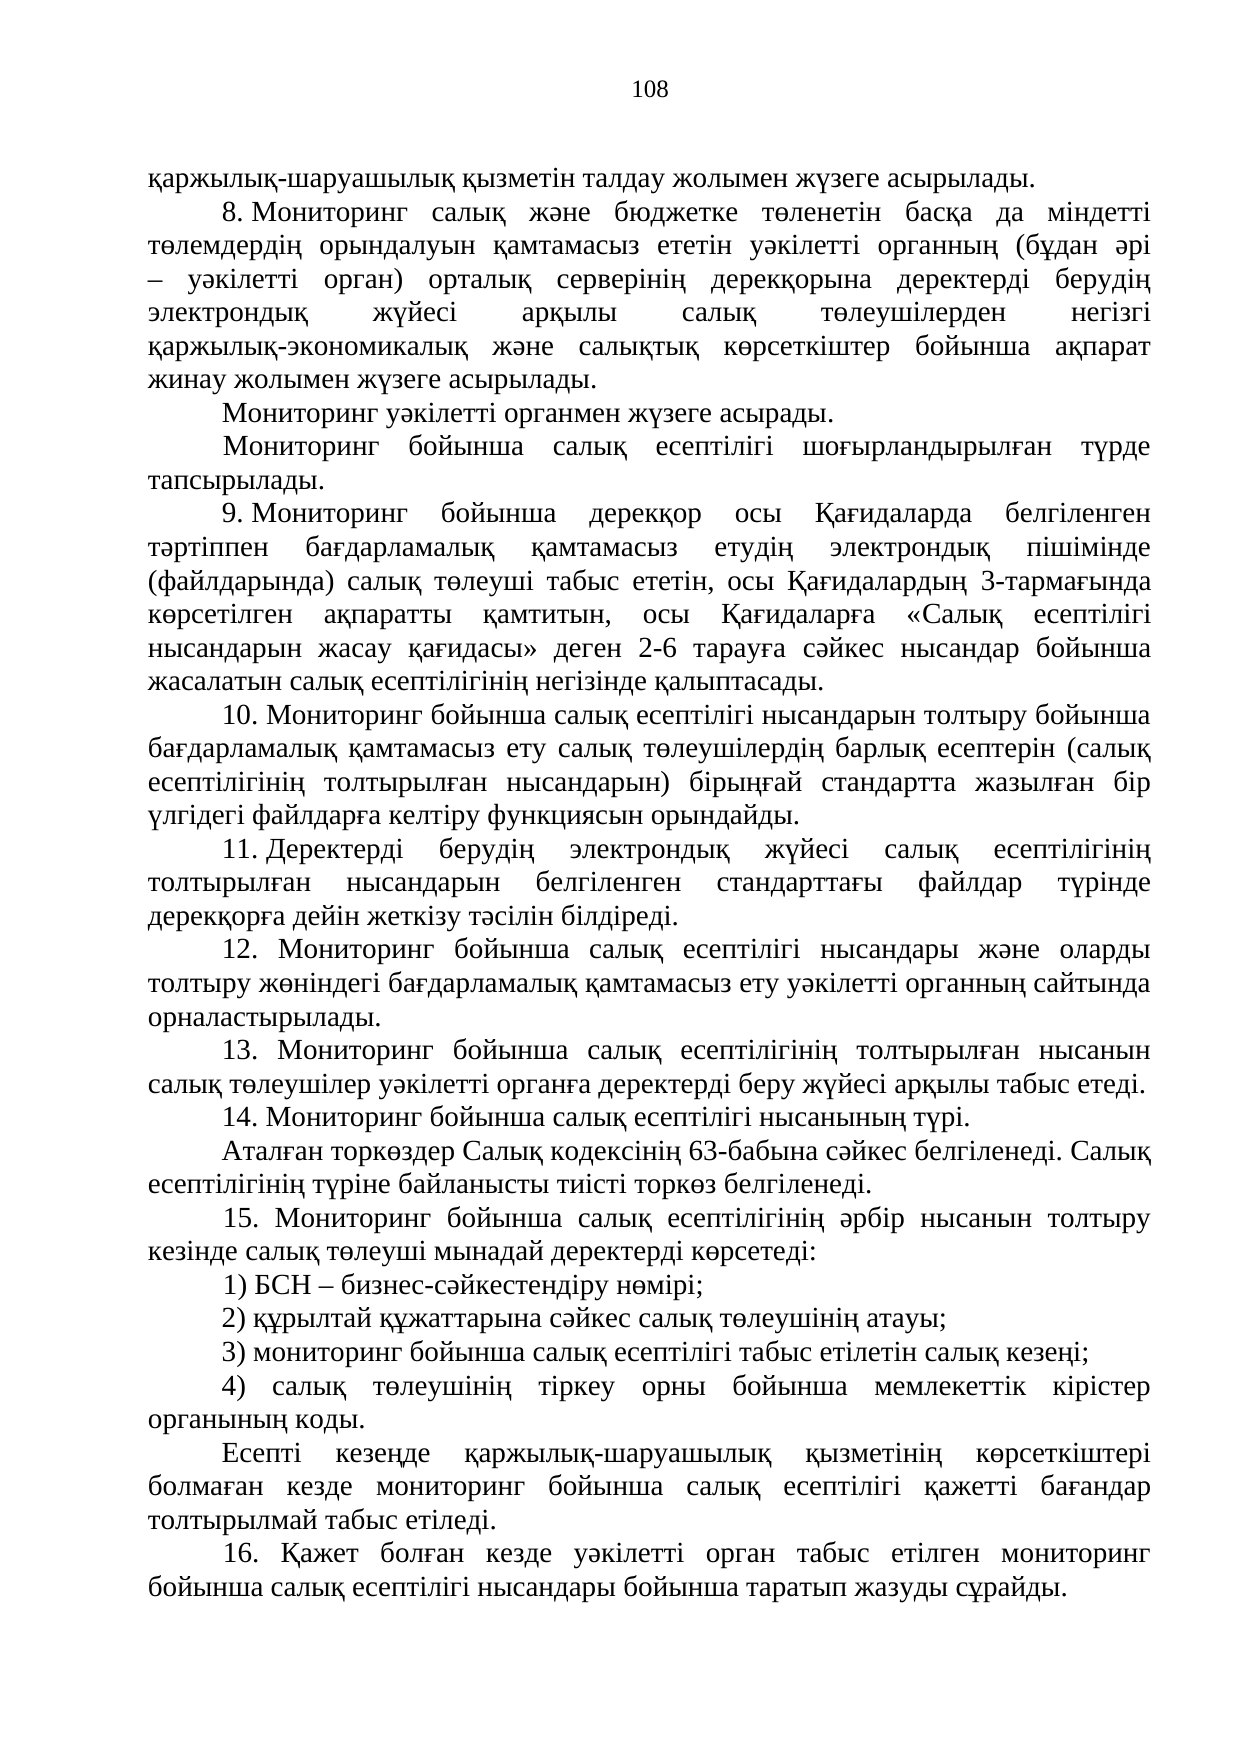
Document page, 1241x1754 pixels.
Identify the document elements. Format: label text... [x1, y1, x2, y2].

text 14. Мониторинг бойынша салық есептілігі нысанының түрі. [148, 1099, 1152, 1133]
text 3) мониторинг бойынша салық есептілігі табыс етілетін салық кезеңі; [148, 1334, 1152, 1368]
text 15. Мониторинг бойынша салық есептілігінің әрбір нысанын толтыру кезінде салық төлеуші мынадай деректерді көрсетеді: [148, 1200, 1152, 1267]
text Есепті кезеңде қаржылық-шаруашылық қызметінің көрсеткіштері болмаған кезде мониторинг бойынша салық есептілігі қажетті бағандар толтырылмай табыс етіледі. [148, 1435, 1152, 1535]
list Мониторинг бойынша дерекқор осы Қағидаларда белгіленген тәртіппен бағдарламалық қамтамасыз етудің электрондық пішімінде (файлдарында) салық төлеуші табыс ететін, осы Қағидалардың 3-тармағында көрсетілген ақпаратты қамтитын, осы Қағидаларға «Салық есептілігі нысандарын жасау қағидасы» деген 2-6 тарауға сәйкес нысандар бойынша жасалатын салық есептілігінің негізінде қалыптасады. [148, 496, 1152, 697]
text 16. Қажет болған кезде уәкілетті орган табыс етілген мониторинг бойынша салық есептілігі нысандары бойынша таратып жазуды сұрайды. [148, 1535, 1152, 1602]
list Мониторинг уәкілетті органмен жүзеге асырады. [148, 395, 1152, 428]
list Мониторинг салық және бюджетке төленетін басқа да міндетті төлемдердің орындалуын қамтамасыз ететін уәкілетті органның (бұдан әрі – уәкілетті орган) орталық серверінің дерекқорына деректерді берудің электрондық жүйесі арқылы салық төлеушілерден негізгі қаржылық-экономикалық және салықтық көрсеткіштер бойынша ақпарат жинау жолымен жүзеге асырылады. [148, 194, 1152, 395]
list Мониторинг бойынша салық есептілігі нысандарын толтыру бойынша бағдарламалық қамтамасыз ету салық төлеушілердің барлық есептерін (салық есептілігінің толтырылған нысандарын) бірыңғай стандартта жазылған бір үлгідегі файлдарға келтіру функциясын орындайды. [148, 697, 1152, 831]
text 2) құрылтай құжаттарына сәйкес салық төлеушінің атауы; [148, 1301, 1152, 1334]
text 1) БСН – бизнес-сәйкестендіру нөмірі; [148, 1267, 1152, 1301]
text Мониторинг бойынша салық есептілігі шоғырландырылған түрде тапсырылады. [148, 428, 1152, 496]
text Аталған торкөздер Салық кодексінің 63-бабына сәйкес белгіленеді. Салық есептілігінің түріне байланысты тиісті торкөз белгіленеді. [148, 1133, 1152, 1200]
text 12. Мониторинг бойынша салық есептілігі нысандары және оларды толтыру жөніндегі бағдарламалық қамтамасыз ету уәкілетті органның сайтында орналастырылады. [148, 932, 1152, 1032]
text 4) салық төлеушiнiң тiркеу орны бойынша мемлекеттік кірістер органының коды. [148, 1368, 1152, 1435]
text 13. Мониторинг бойынша салық есептілігінің толтырылған нысанын салық төлеушілер уәкілетті органға деректерді беру жүйесі арқылы табыс етеді. [148, 1032, 1152, 1099]
list Деректерді берудің электрондық жүйесі салық есептілігінің толтырылған нысандарын белгіленген стандарттағы файлдар түрінде дерекқорға дейін жеткізу тәсілін білдіреді. [148, 831, 1152, 932]
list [148, 160, 1152, 194]
